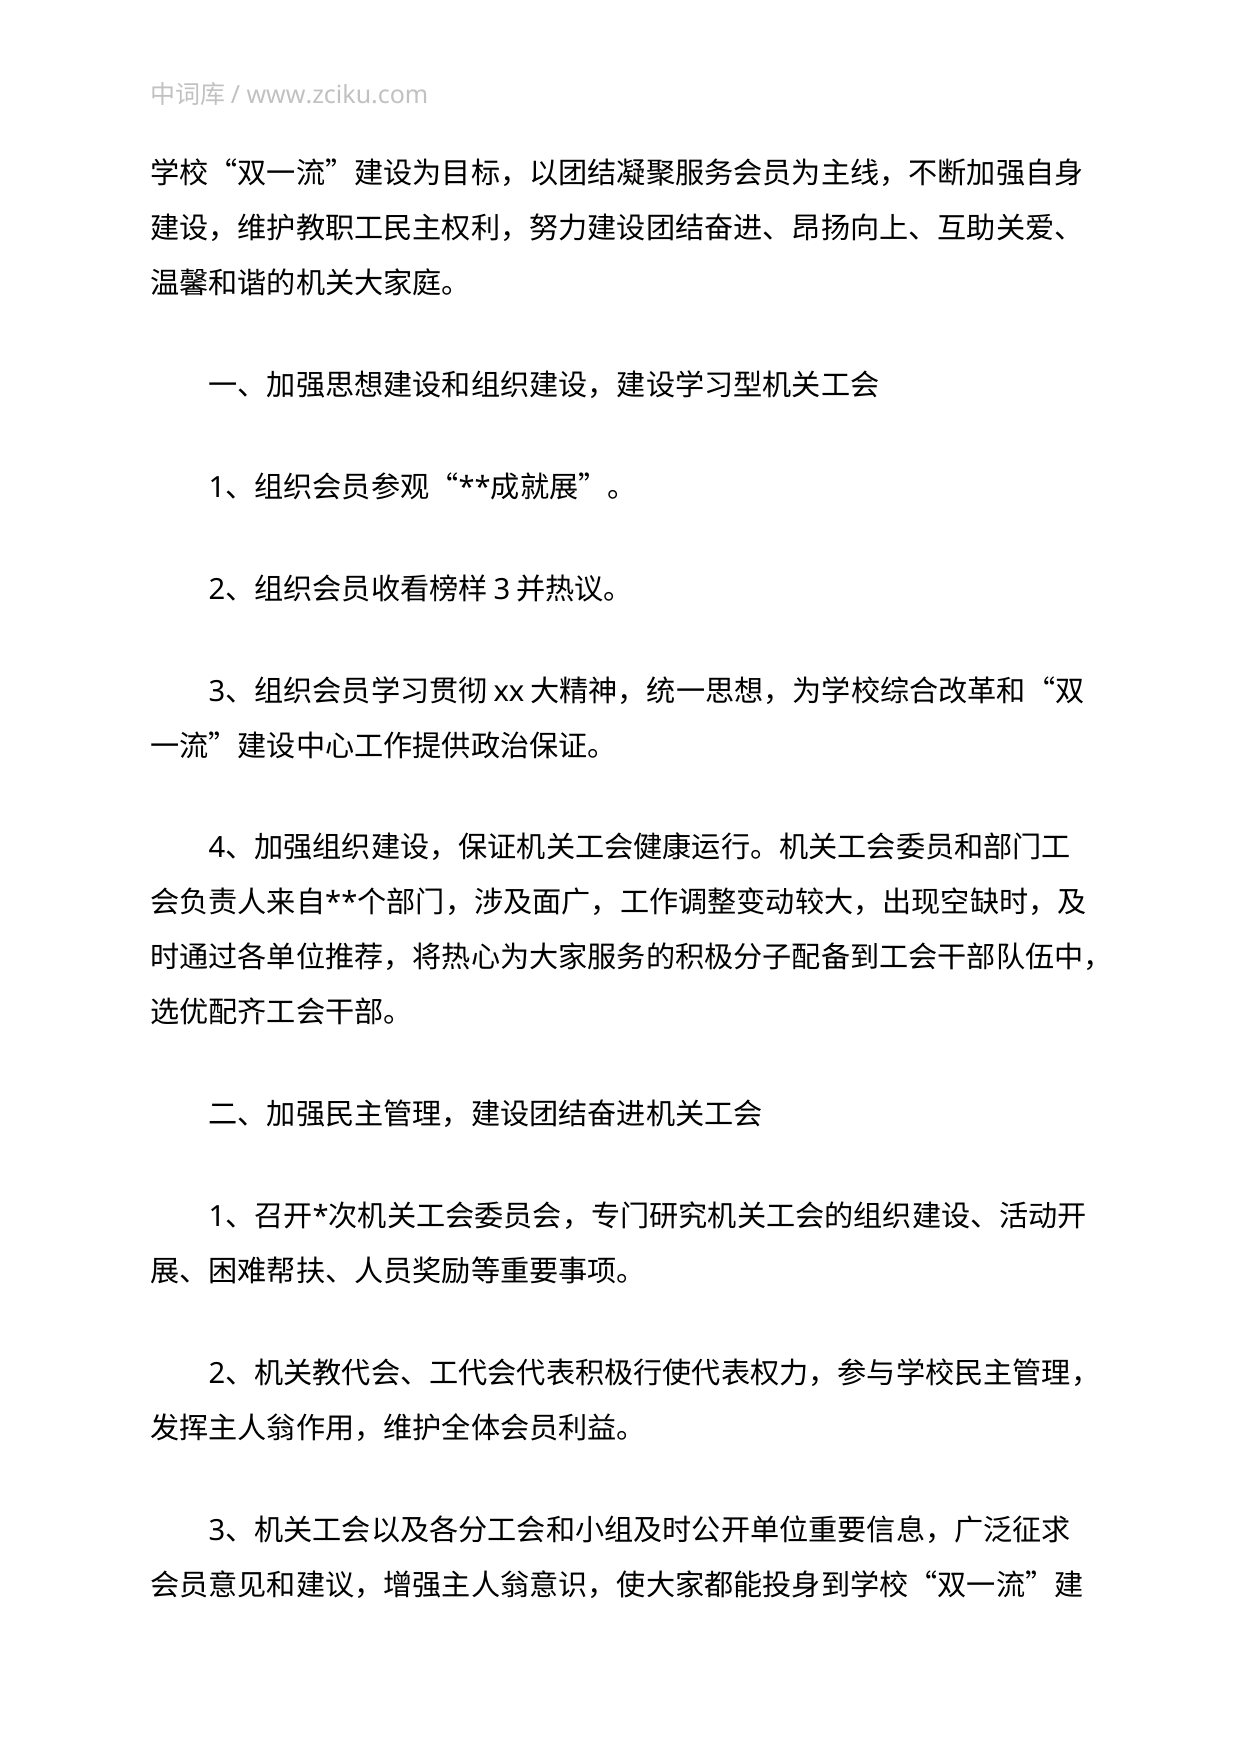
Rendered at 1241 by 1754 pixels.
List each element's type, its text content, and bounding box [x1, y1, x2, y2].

text 2、机关教代会、工代会代表积极行使代表权力，参与学校民主管理，发挥主人翁作用，维护全体会员利益。 [150, 1349, 1090, 1447]
text 3、组织会员学习贯彻xx大精神，统一思想，为学校综合改革和“双一流”建设中心工作提供政治保证。 [150, 667, 1090, 764]
text 2、组织会员收看榜样3并热议。 [150, 565, 1090, 608]
text 1、召开*次机关工会委员会，专门研究机关工会的组织建设、活动开展、困难帮扶、人员奖励等重要事项。 [150, 1192, 1090, 1290]
text 1、组织会员参观“**成就展”。 [150, 463, 1090, 506]
text 4、加强组织建设，保证机关工会健康运行。机关工会委员和部门工会负责人来自**个部门，涉及面广，工作调整变动较大，出现空缺时，及时通过各单位推荐，将热心为大家服务的积极分子配备到工会干部队伍中，选优配齐工会干部。 [150, 824, 1090, 1031]
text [150, 150, 1090, 302]
text 一、加强思想建设和组织建设，建设学习型机关工会 [150, 362, 1090, 404]
text 二、加强民主管理，建设团结奋进机关工会 [150, 1091, 1090, 1133]
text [150, 1506, 1090, 1603]
